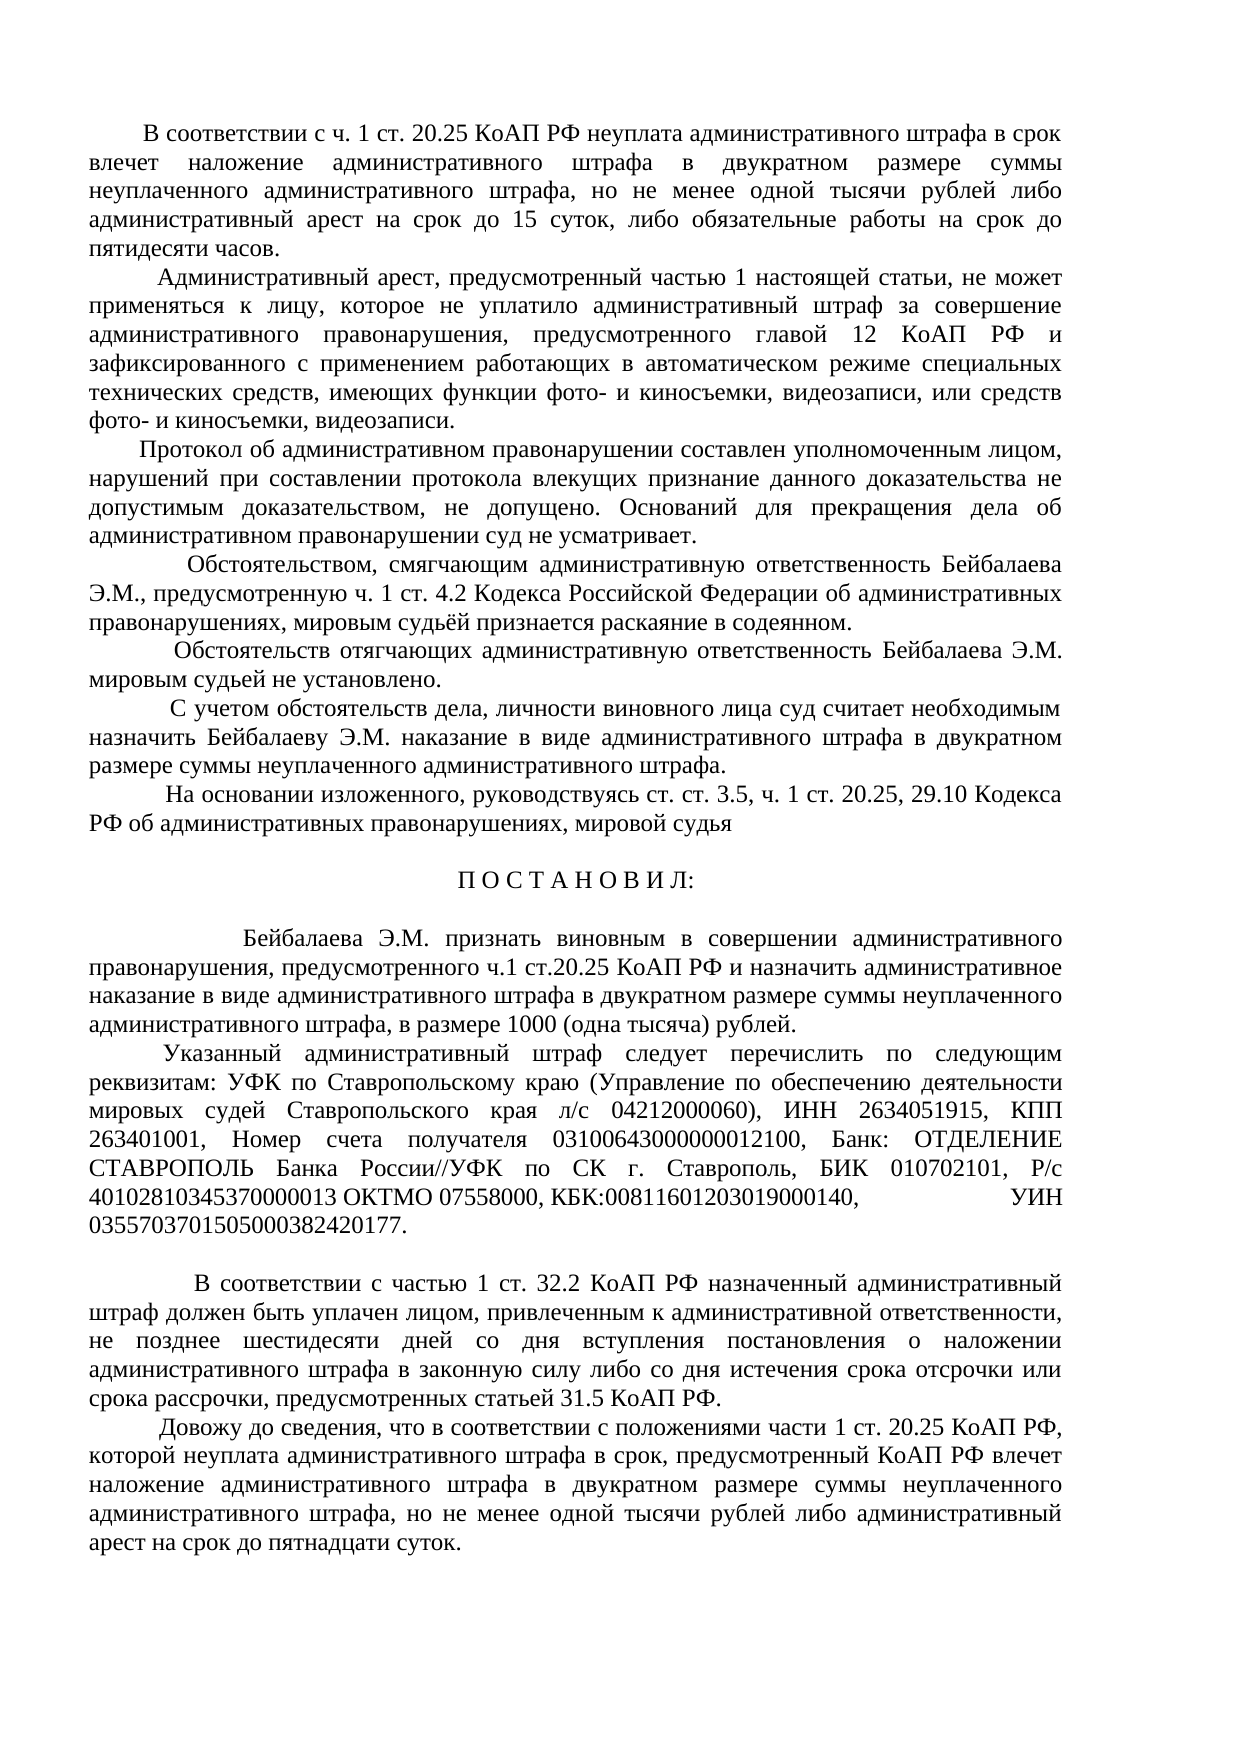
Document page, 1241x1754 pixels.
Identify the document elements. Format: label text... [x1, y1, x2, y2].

text Обстоятельством, смягчающим административную ответственность Бейбалаева Э.М., предусмотренную ч. 1 ст. 4.2 Кодекса Российской Федерации об административных правонарушениях, мировым судьёй признается раскаяние в содеянном. [89, 549, 1063, 636]
text Довожу до сведения, что в соответствии с положениями части 1 ст. 20.25 КоАП РФ, которой неуплата административного штрафа в срок, предусмотренный КоАП РФ влечет наложение административного штрафа в двукратном размере суммы неуплаченного административного штрафа, но не менее одной тысячи рублей либо административный арест на срок до пятнадцати суток. [89, 1412, 1063, 1556]
text Бейбалаева Э.М. признать виновным в совершении административного правонарушения, предусмотренного ч.1 ст.20.25 КоАП РФ и назначить административное наказание в виде административного штрафа в двукратном размере суммы неуплаченного административного штрафа, в размере 1000 (одна тысяча) рублей. [89, 923, 1063, 1038]
text Указанный административный штраф следует перечислить по следующим реквизитам: УФК по Ставропольскому краю (Управление по обеспечению деятельности мировых судей Ставропольского края л/с 04212000060), ИНН 2634051915, КПП 263401001, Номер счета получателя 03100643000000012100, Банк: ОТДЕЛЕНИЕ СТАВРОПОЛЬ Банка России//УФК по СК г. Ставрополь, БИК 010702101, Р/с 40102810345370000013 ОКТМО 07558000, КБК: 00811601203019000140, УИН 0355703701505000382420177. [89, 1038, 1063, 1239]
text Обстоятельств отягчающих административную ответственность Бейбалаева Э.М. мировым судьей не установлено. [89, 636, 1063, 693]
text В соответствии с ч. 1 ст. 20.25 КоАП РФ неуплата административного штрафа в срок влечет наложение административного штрафа в двукратном размере суммы неуплаченного административного штрафа, но не менее одной тысячи рублей либо административный арест на срок до 15 суток, либо обязательные работы на срок до пятидесяти часов. [89, 118, 1063, 262]
text С учетом обстоятельств дела, личности виновного лица суд считает необходимым назначить Бейбалаеву Э.М. наказание в виде административного штрафа в двукратном размере суммы неуплаченного административного штрафа. [89, 693, 1063, 779]
text В соответствии с частью 1 ст. 32.2 КоАП РФ назначенный административный штраф должен быть уплачен лицом, привлеченным к административной ответственности, не позднее шестидесяти дней со дня вступления постановления о наложении административного штрафа в законную силу либо со дня истечения срока отсрочки или срока рассрочки, предусмотренных статьей 31.5 КоАП РФ. [89, 1268, 1063, 1412]
text П О С Т А Н О В И Л: [89, 866, 1063, 894]
text Протокол об административном правонарушении составлен уполномоченным лицом, нарушений при составлении протокола влекущих признание данного доказательства не допустимым доказательством, не допущено. Оснований для прекращения дела об административном правонарушении суд не усматривает. [89, 434, 1063, 549]
text На основании изложенного, руководствуясь ст. ст. 3.5, ч. 1 ст. 20.25, 29.10 Кодекса РФ об административных правонарушениях, мировой судья [89, 779, 1063, 837]
text Административный арест, предусмотренный частью 1 настоящей статьи, не может применяться к лицу, которое не уплатило административный штраф за совершение административного правонарушения, предусмотренного главой 12 КоАП РФ и зафиксированного с применением работающих в автоматическом режиме специальных технических средств, имеющих функции фото- и киносъемки, видеозаписи, или средств фото- и киносъемки, видеозаписи. [89, 262, 1063, 434]
